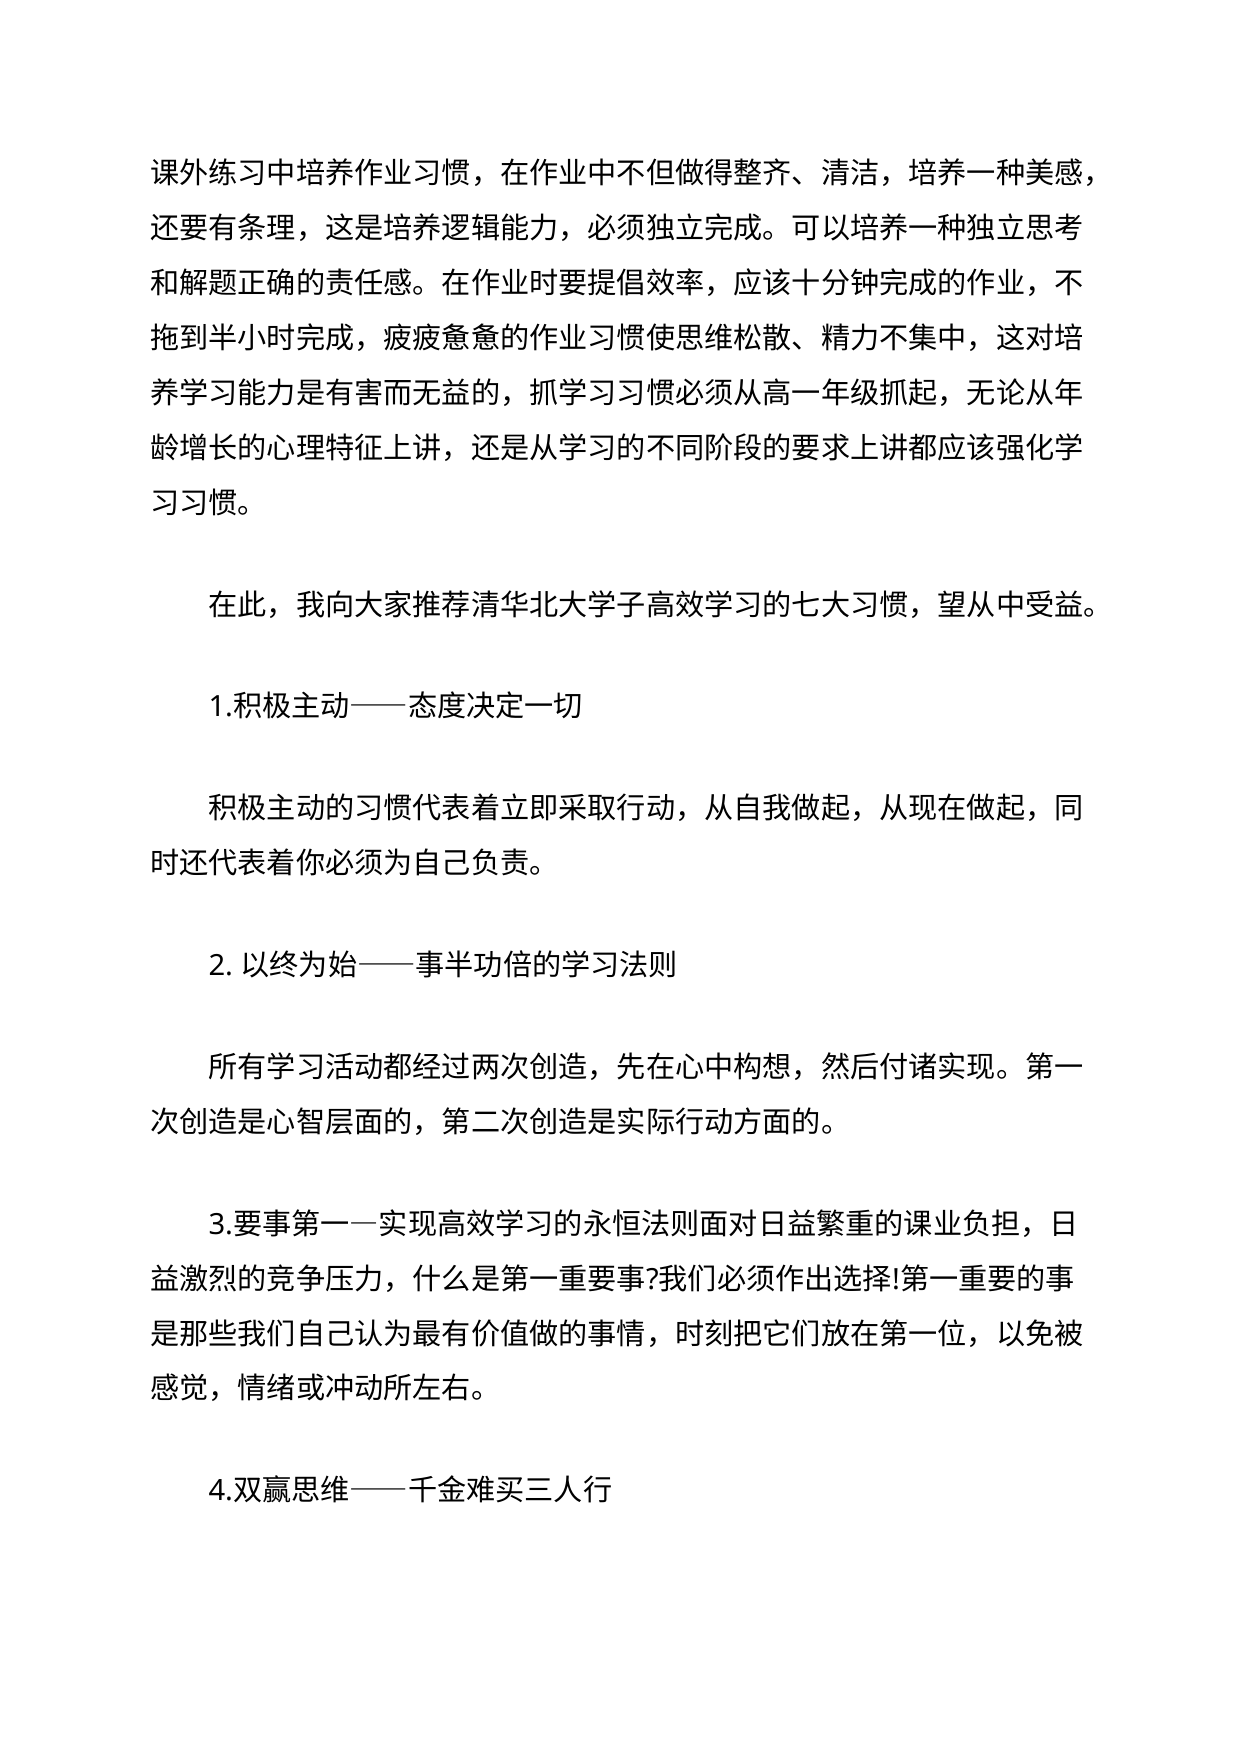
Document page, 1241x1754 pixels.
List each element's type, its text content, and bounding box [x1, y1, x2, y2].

text 4.双赢思维——千金难买三人行 [150, 1467, 1090, 1509]
text 积极主动的习惯代表着立即采取行动，从自我做起，从现在做起，同时还代表着你必须为自己负责。 [150, 785, 1090, 882]
text 1.积极主动——态度决定一切 [150, 683, 1090, 725]
text 2. 以终为始——事半功倍的学习法则 [150, 942, 1090, 984]
text 3.要事第一—实现高效学习的永恒法则面对日益繁重的课业负担，日益激烈的竞争压力，什么是第一重要事?我们必须作出选择!第一重要的事是那些我们自己认为最有价值做的事情，时刻把它们放在第一位，以免被感觉，情绪或冲动所左右。 [150, 1200, 1090, 1407]
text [150, 150, 1090, 522]
text 在此，我向大家推荐清华北大学子高效学习的七大习惯，望从中受益。 [150, 581, 1090, 623]
text 所有学习活动都经过两次创造，先在心中构想，然后付诸实现。第一次创造是心智层面的，第二次创造是实际行动方面的。 [150, 1043, 1090, 1141]
